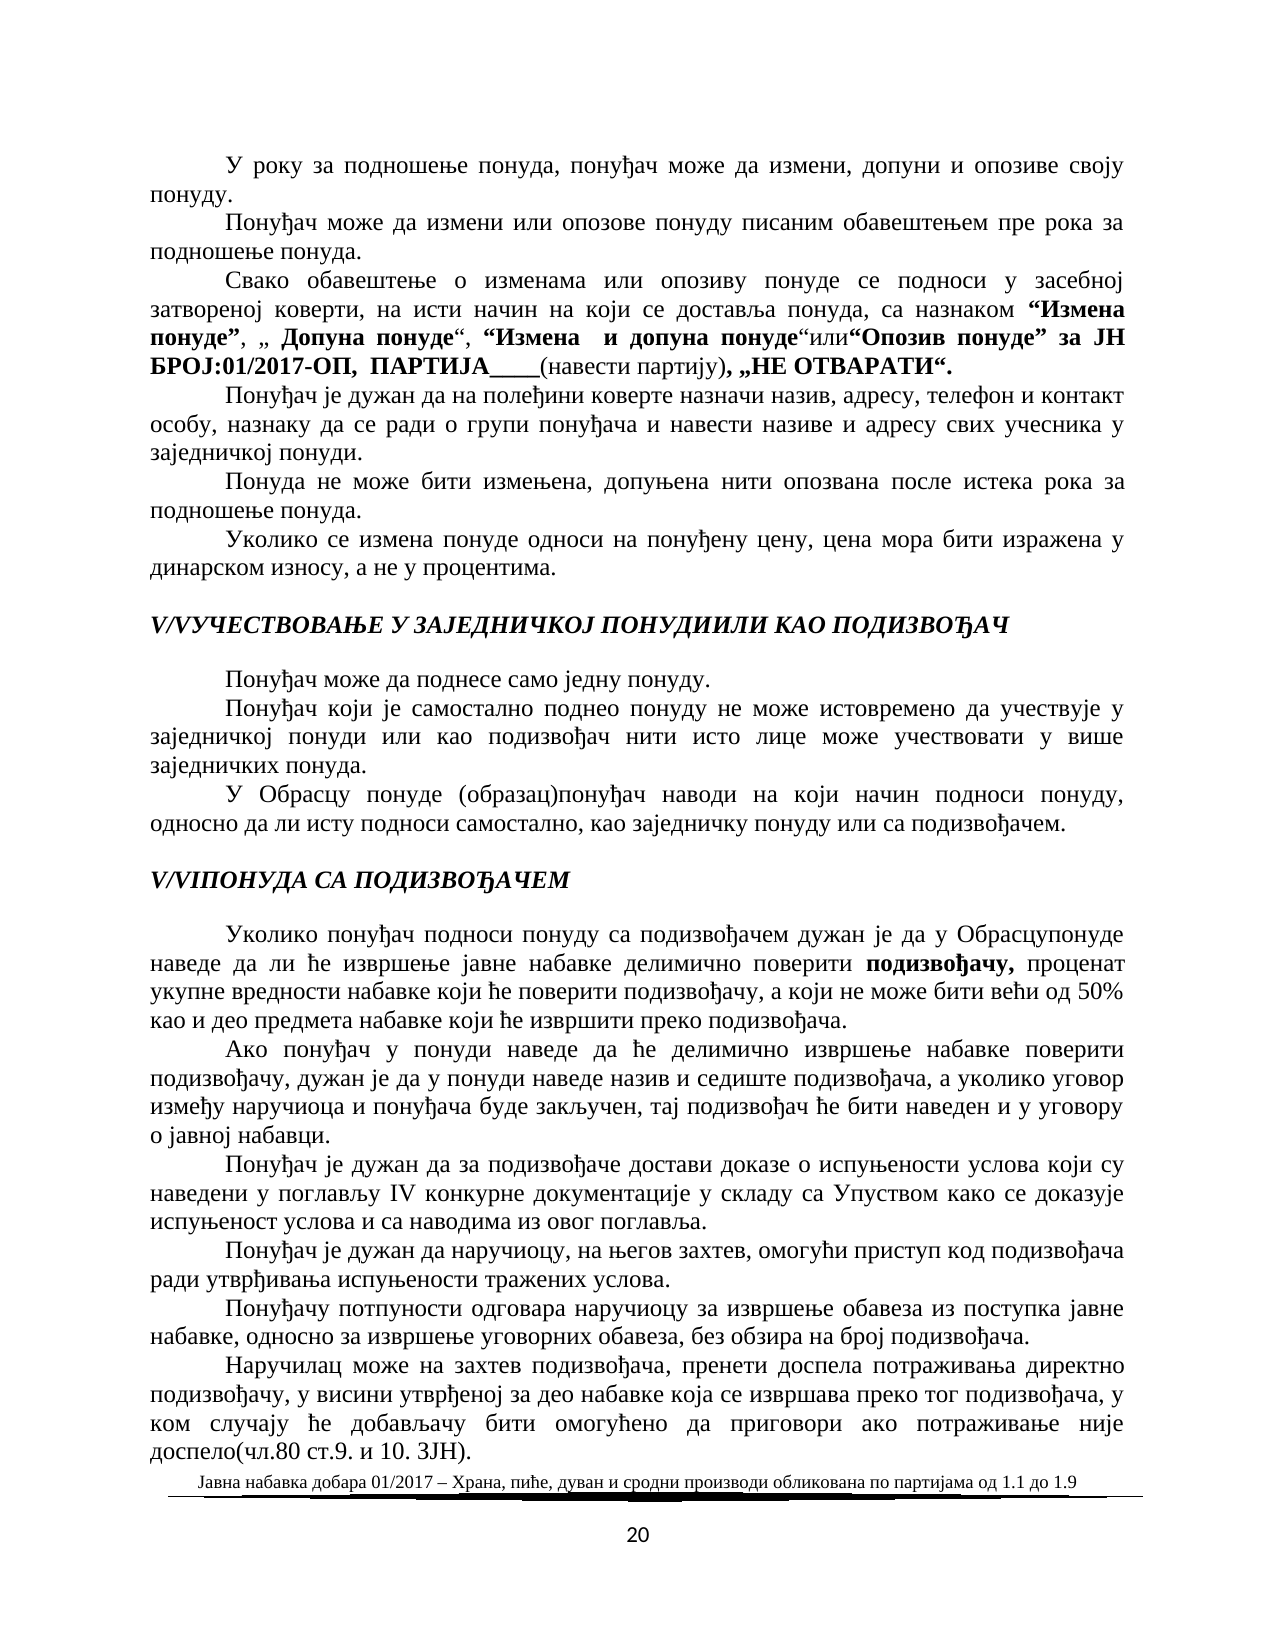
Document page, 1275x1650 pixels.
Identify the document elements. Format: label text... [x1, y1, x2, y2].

text Понуђач је дужан да наручиоцу, на његов захтев, омогући приступ код подизвођача ради утврђивања испуњености тражених услова. [150, 1235, 1125, 1293]
text У Обрасцу понуде (образац)понуђач наводи на који начин подноси понуду, односно да ли исту подноси самостално, као заједничку понуду или са подизвођачем. [150, 779, 1125, 836]
text Понуђач може да поднесе само једну понуду. [150, 664, 1125, 693]
text Понуђач може да измени или опозове понуду писаним обавештењем пре рока за подношење понуда. [150, 207, 1125, 265]
text У року за подношење понуда, понуђач може да измени, допуни и опозиве своју понуду. [150, 150, 1125, 207]
text Уколико се измена понуде односи на понуђену цену, цена мора бити изражена у динарском износу, а не у процентима. [150, 524, 1125, 581]
text Наручилац може на захтев подизвођача, пренети доспела потраживања директно подизвођачу, у висини утврђеној за део набавке која се извршава преко тог подизвођача, у ком случају ће добављачу бити омогућено да приговори ако потраживање није доспело(чл.80 ст.9. и 10. ЗЈН). [150, 1350, 1125, 1465]
text V/VIПОНУДА СА ПОДИЗВОЂАЧЕМ [150, 865, 1125, 894]
text Уколико понуђач подноси понуду са подизвођачем дужан је да у Обрасцупонуде наведе да ли ће извршење јавне набавке делимично поверити подизвођачу, проценат укупне вредности набавке који ће поверити подизвођачу, а који не може бити већи од 50% као и део предмета набавке који ће извршити преко подизвођача. [150, 919, 1125, 1034]
text V/VУЧЕСТВОВАЊЕ У ЗАЈЕДНИЧКОЈ ПОНУДИИЛИ КАО ПОДИЗВОЂАЧ [150, 610, 1125, 639]
text Ако понуђач у понуди наведе да ће делимично извршење набавке поверити подизвођачу, дужан је да у понуди наведе назив и седиште подизвођача, а уколико уговор између наручиоца и понуђача буде закључен, тај подизвођач ће бити наведен и у уговору о јавној набавци. [150, 1034, 1125, 1149]
text Понуђач је дужан да на полеђини коверте назначи назив, адресу, телефон и контакт особу, назнаку да се ради о групи понуђача и навести називе и адресу свих учесника у заједничкој понуди. [150, 380, 1125, 466]
text Понуда не може бити измењена, допуњена нити опозвана после истека рока за подношење понуда. [150, 466, 1125, 524]
text Понуђач је дужан да за подизвођаче достави доказе о испуњености услова који су наведени у поглављу IV конкурне документације у складу са Упуством како се доказује испуњеност услова и са наводима из овог поглавља. [150, 1149, 1125, 1235]
text Свако обавештење о изменама или опозиву понуде се подноси у засебној затвореној коверти, на исти начин на који се доставља понуда, са назнаком “Измена понуде”, „ Допуна понуде“, “Измена и допуна понуде“или“Опозив понуде” за ЈН БРОЈ:01/2017-ОП, ПАРТИЈА____(навести партију), „НЕ ОТВАРАТИ“. [150, 265, 1125, 380]
text Понуђач који је самостално поднео понуду не може истовремено да учествује у заједничкој понуди или као подизвођач нити исто лице може учествовати у више заједничких понуда. [150, 693, 1125, 779]
text Понуђачу потпуности одговара наручиоцу за извршење обавеза из поступка јавне набавке, односно за извршење уговорних обавеза, без обзира на број подизвођача. [150, 1293, 1125, 1350]
